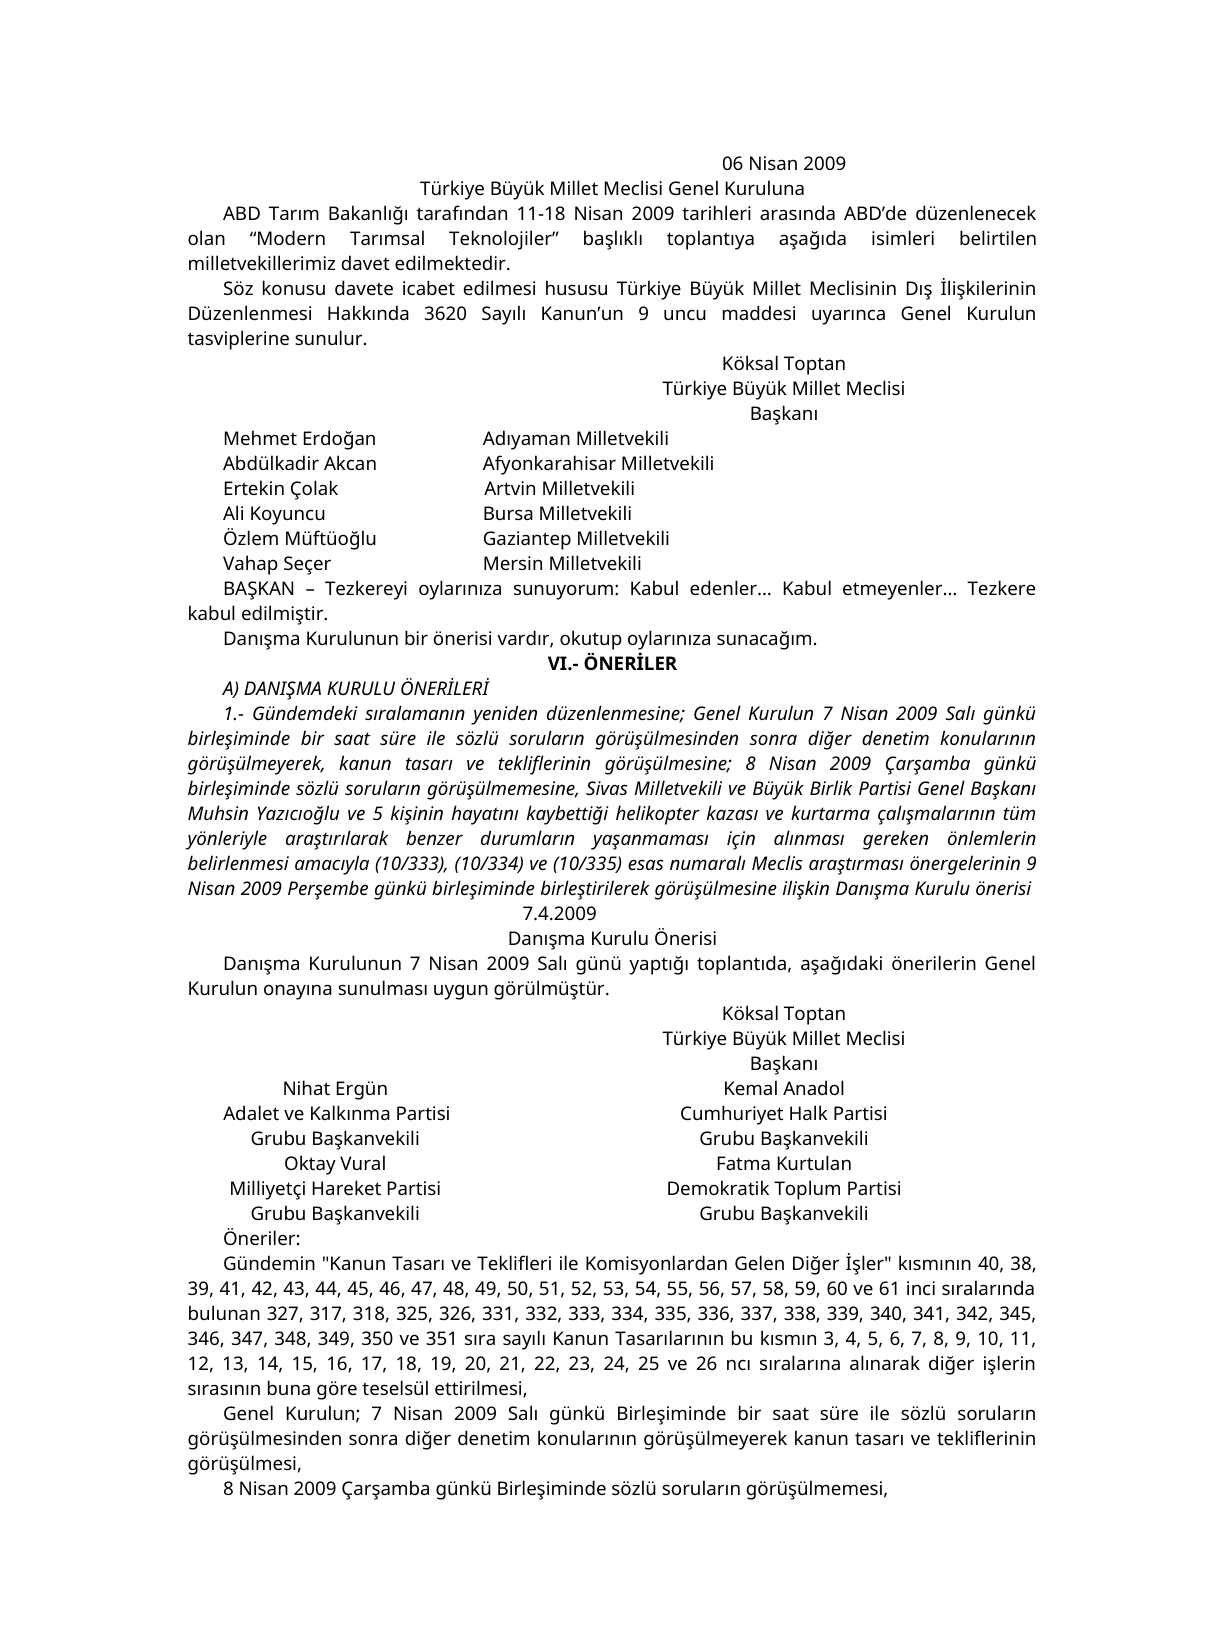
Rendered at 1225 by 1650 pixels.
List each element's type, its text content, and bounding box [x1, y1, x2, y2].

text Danışma Kurulu Önerisi [187, 925, 1037, 950]
text Özlem Müftüoğlu Gaziantep Milletvekili [187, 525, 1037, 550]
text ABD Tarım Bakanlığı tarafından 11-18 Nisan 2009 tarihleri arasında ABD’de düzenlenecek olan “Modern Tarımsal Teknolojiler” başlıklı toplantıya aşağıda isimleri belirtilen milletvekillerimiz davet edilmektedir. [187, 200, 1037, 275]
text Ali Koyuncu Bursa Milletvekili [187, 500, 1037, 525]
text Grubu Başkanvekili Grubu Başkanvekili [187, 1200, 1037, 1225]
text Başkanı [187, 400, 1037, 425]
text 06 Nisan 2009 [187, 150, 1037, 175]
text Adalet ve Kalkınma Partisi Cumhuriyet Halk Partisi [187, 1100, 1037, 1125]
text Türkiye Büyük Millet Meclisi [187, 375, 1037, 400]
text Köksal Toptan [187, 350, 1037, 375]
text Söz konusu davete icabet edilmesi hususu Türkiye Büyük Millet Meclisinin Dış İlişkilerinin Düzenlenmesi Hakkında 3620 Sayılı Kanun’un 9 uncu maddesi uyarınca Genel Kurulun tasviplerine sunulur. [187, 275, 1037, 350]
text Danışma Kurulunun 7 Nisan 2009 Salı günü yaptığı toplantıda, aşağıdaki önerilerin Genel Kurulun onayına sunulması uygun görülmüştür. [187, 950, 1037, 1000]
text VI.- ÖNERİLER [187, 650, 1037, 675]
text Vahap Seçer Mersin Milletvekili [187, 550, 1037, 575]
text Mehmet Erdoğan Adıyaman Milletvekili [187, 425, 1037, 450]
text 8 Nisan 2009 Çarşamba günkü Birleşiminde sözlü soruların görüşülmemesi, [187, 1475, 1037, 1500]
text Grubu Başkanvekili Grubu Başkanvekili [187, 1125, 1037, 1150]
text Nihat Ergün Kemal Anadol [187, 1075, 1037, 1100]
text Köksal Toptan [187, 1000, 1037, 1025]
text Abdülkadir Akcan Afyonkarahisar Milletvekili [187, 450, 1037, 475]
text Genel Kurulun; 7 Nisan 2009 Salı günkü Birleşiminde bir saat süre ile sözlü soruların görüşülmesinden sonra diğer denetim konularının görüşülmeyerek kanun tasarı ve tekliflerinin görüşülmesi, [187, 1400, 1037, 1475]
text A) Danışma Kurulu Önerileri [187, 675, 1037, 700]
text Öneriler: [187, 1225, 1037, 1250]
text Oktay Vural Fatma Kurtulan [187, 1150, 1037, 1175]
text Ertekin Çolak Artvin Milletvekili [187, 475, 1037, 500]
text 1.- Gündemdeki sıralamanın yeniden düzenlenmesine; Genel Kurulun 7 Nisan 2009 Salı günkü birleşiminde bir saat süre ile sözlü soruların görüşülmesinden sonra diğer denetim konularının görüşülmeyerek, kanun tasarı ve tekliflerinin görüşülmesine; 8 Nisan 2009 Çarşamba günkü birleşiminde sözlü soruların görüşülmemesine, Sivas Milletvekili ve Büyük Birlik Partisi Genel Başkanı Muhsin Yazıcıoğlu ve 5 kişinin hayatını kaybettiği helikopter kazası ve kurtarma çalışmalarının tüm yönleriyle araştırılarak benzer durumların yaşanmaması için alınması gereken önlemlerin belirlenmesi amacıyla (10/333), (10/334) ve (10/335) esas numaralı Meclis araştırması önergelerinin 9 Nisan 2009 Perşembe günkü birleşiminde birleştirilerek görüşülmesine ilişkin Danışma Kurulu önerisi 7.4.2009 [187, 700, 1037, 925]
text Türkiye Büyük Millet Meclisi [187, 1025, 1037, 1050]
text BAŞKAN – Tezkereyi oylarınıza sunuyorum: Kabul edenler… Kabul etmeyenler… Tezkere kabul edilmiştir. [187, 575, 1037, 625]
text Gündemin "Kanun Tasarı ve Teklifleri ile Komisyonlardan Gelen Diğer İşler" kısmının 40, 38, 39, 41, 42, 43, 44, 45, 46, 47, 48, 49, 50, 51, 52, 53, 54, 55, 56, 57, 58, 59, 60 ve 61 inci sıralarında bulunan 327, 317, 318, 325, 326, 331, 332, 333, 334, 335, 336, 337, 338, 339, 340, 341, 342, 345, 346, 347, 348, 349, 350 ve 351 sıra sayılı Kanun Tasarılarının bu kısmın 3, 4, 5, 6, 7, 8, 9, 10, 11, 12, 13, 14, 15, 16, 17, 18, 19, 20, 21, 22, 23, 24, 25 ve 26 ncı sıralarına alınarak diğer işlerin sırasının buna göre teselsül ettirilmesi, [187, 1250, 1037, 1400]
text Milliyetçi Hareket Partisi Demokratik Toplum Partisi [187, 1175, 1037, 1200]
text Danışma Kurulunun bir önerisi vardır, okutup oylarınıza sunacağım. [187, 625, 1037, 650]
text Başkanı [187, 1050, 1037, 1075]
text Türkiye Büyük Millet Meclisi Genel Kuruluna [187, 175, 1037, 200]
